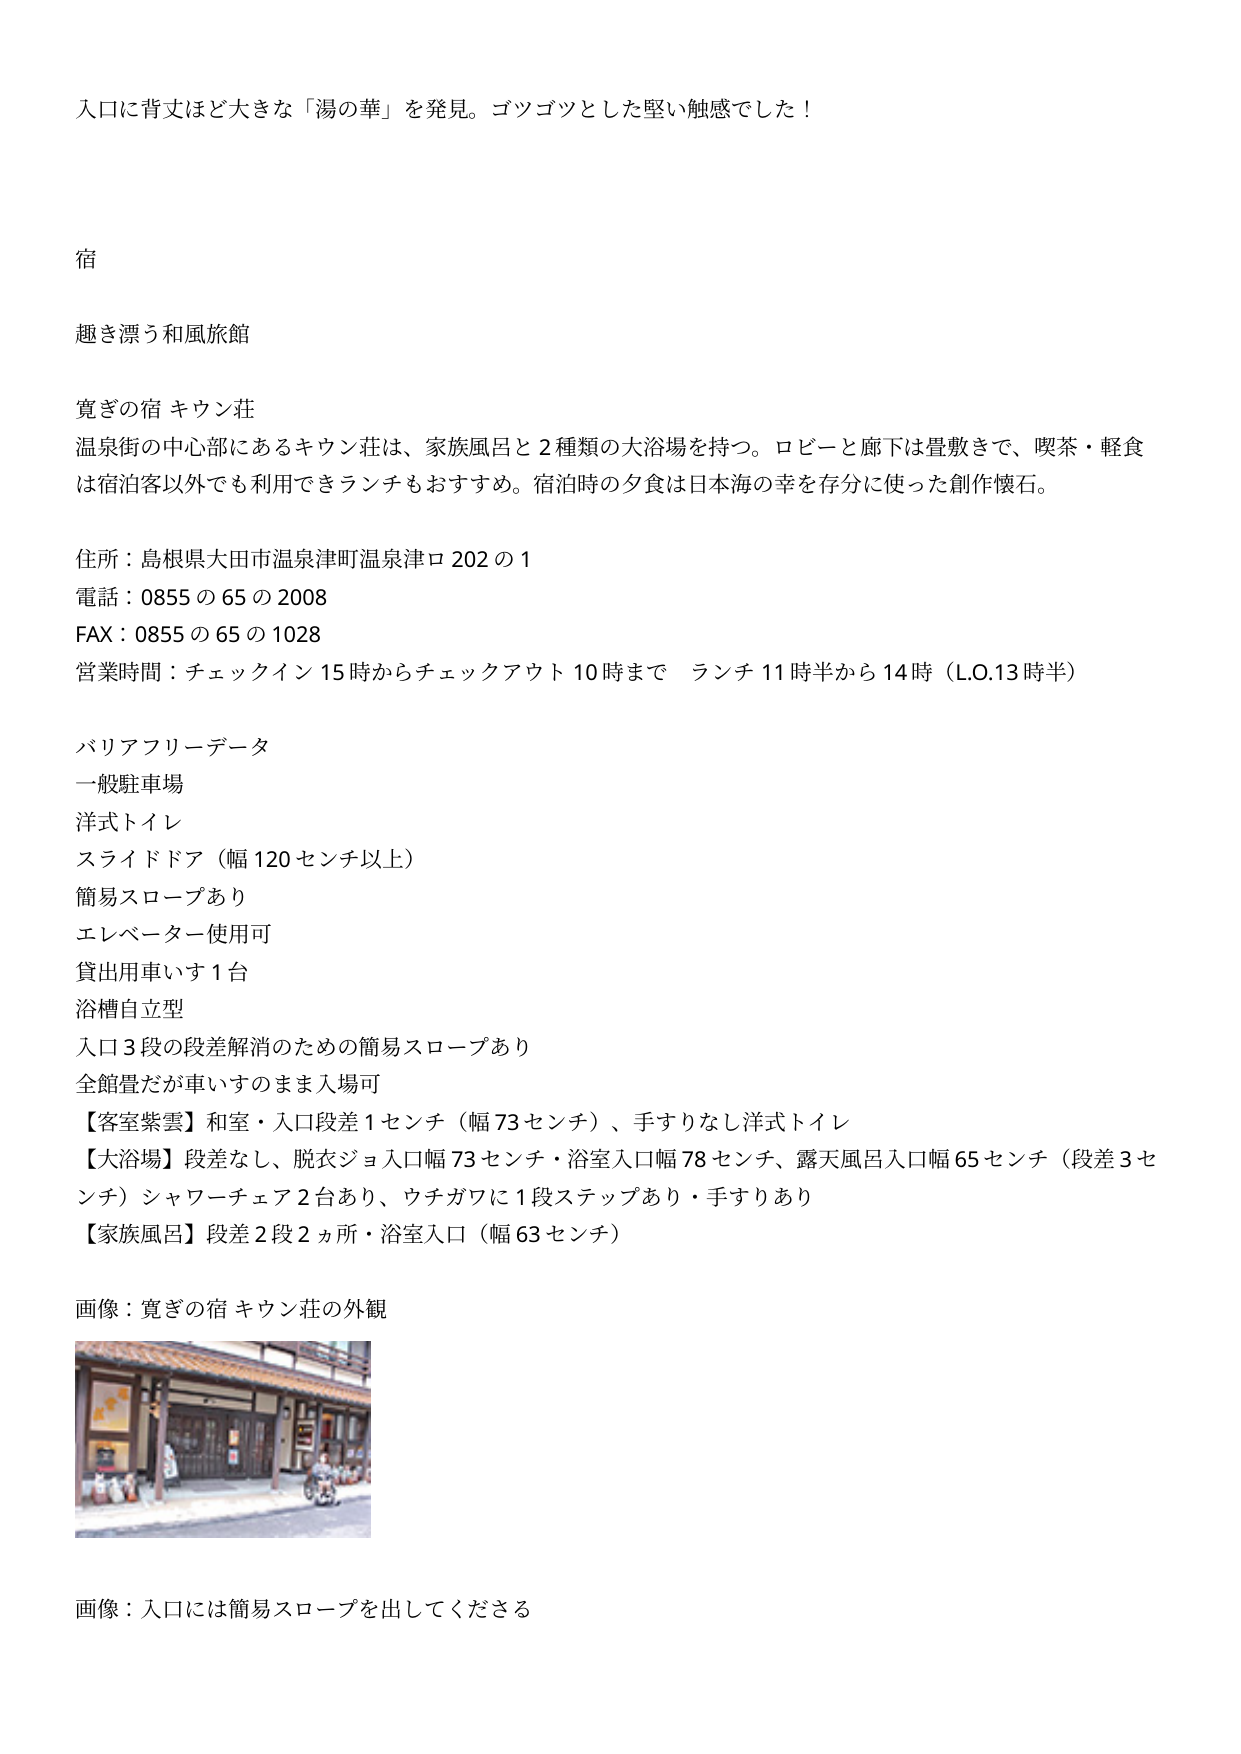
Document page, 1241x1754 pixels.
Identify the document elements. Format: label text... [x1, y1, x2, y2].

text 【客室紫雲】和室・入口段差1センチ（幅73センチ）、手すりなし洋式トイレ [75, 1102, 1165, 1139]
text 営業時間：チェックイン 15時からチェックアウト 10時まで ランチ 11時半から14時（L.O.13時半） [75, 652, 1165, 689]
text 【家族風呂】段差2段2ヵ所・浴室入口（幅63センチ） [75, 1214, 1165, 1252]
text 一般駐車場 [75, 764, 1165, 802]
text 入口に背丈ほど大きな「湯の華」を発見。ゴツゴツとした堅い触感でした！ [75, 89, 1165, 127]
text 寛ぎの宿 キウン荘 [75, 389, 1165, 427]
text 画像：入口には簡易スロープを出してくださる [75, 1589, 1165, 1627]
text 宿 [75, 239, 1165, 277]
text 全館畳だが車いすのまま入場可 [75, 1064, 1165, 1102]
text 温泉街の中心部にあるキウン荘は、家族風呂と2種類の大浴場を持つ。ロビーと廊下は畳敷きで、喫茶・軽食は宿泊客以外でも利用できランチもおすすめ。宿泊時の夕食は日本海の幸を存分に使った創作懐石。 [75, 427, 1165, 502]
text 洋式トイレ [75, 802, 1165, 839]
text 【大浴場】段差なし、脱衣ジョ入口幅73センチ・浴室入口幅78センチ、露天風呂入口幅65センチ（段差3センチ）シャワーチェア2台あり、ウチガワに1段ステップあり・手すりあり [75, 1139, 1165, 1214]
text 趣き漂う和風旅館 [75, 314, 1165, 352]
text FAX：0855の65の1028 [75, 614, 1165, 652]
text 入口3段の段差解消のための簡易スロープあり [75, 1027, 1165, 1064]
text 電話：0855の65の2008 [75, 577, 1165, 614]
text 簡易スロープあり [75, 877, 1165, 914]
text バリアフリーデータ [75, 727, 1165, 764]
picture [75, 1341, 371, 1538]
text 住所：島根県大田市温泉津町温泉津ロ202の1 [75, 539, 1165, 577]
text 画像：寛ぎの宿 キウン荘の外観 [75, 1289, 1165, 1327]
text 浴槽自立型 [75, 989, 1165, 1027]
text スライドドア（幅120センチ以上） [75, 839, 1165, 877]
text 貸出用車いす1台 [75, 952, 1165, 989]
text エレベーター使用可 [75, 914, 1165, 952]
